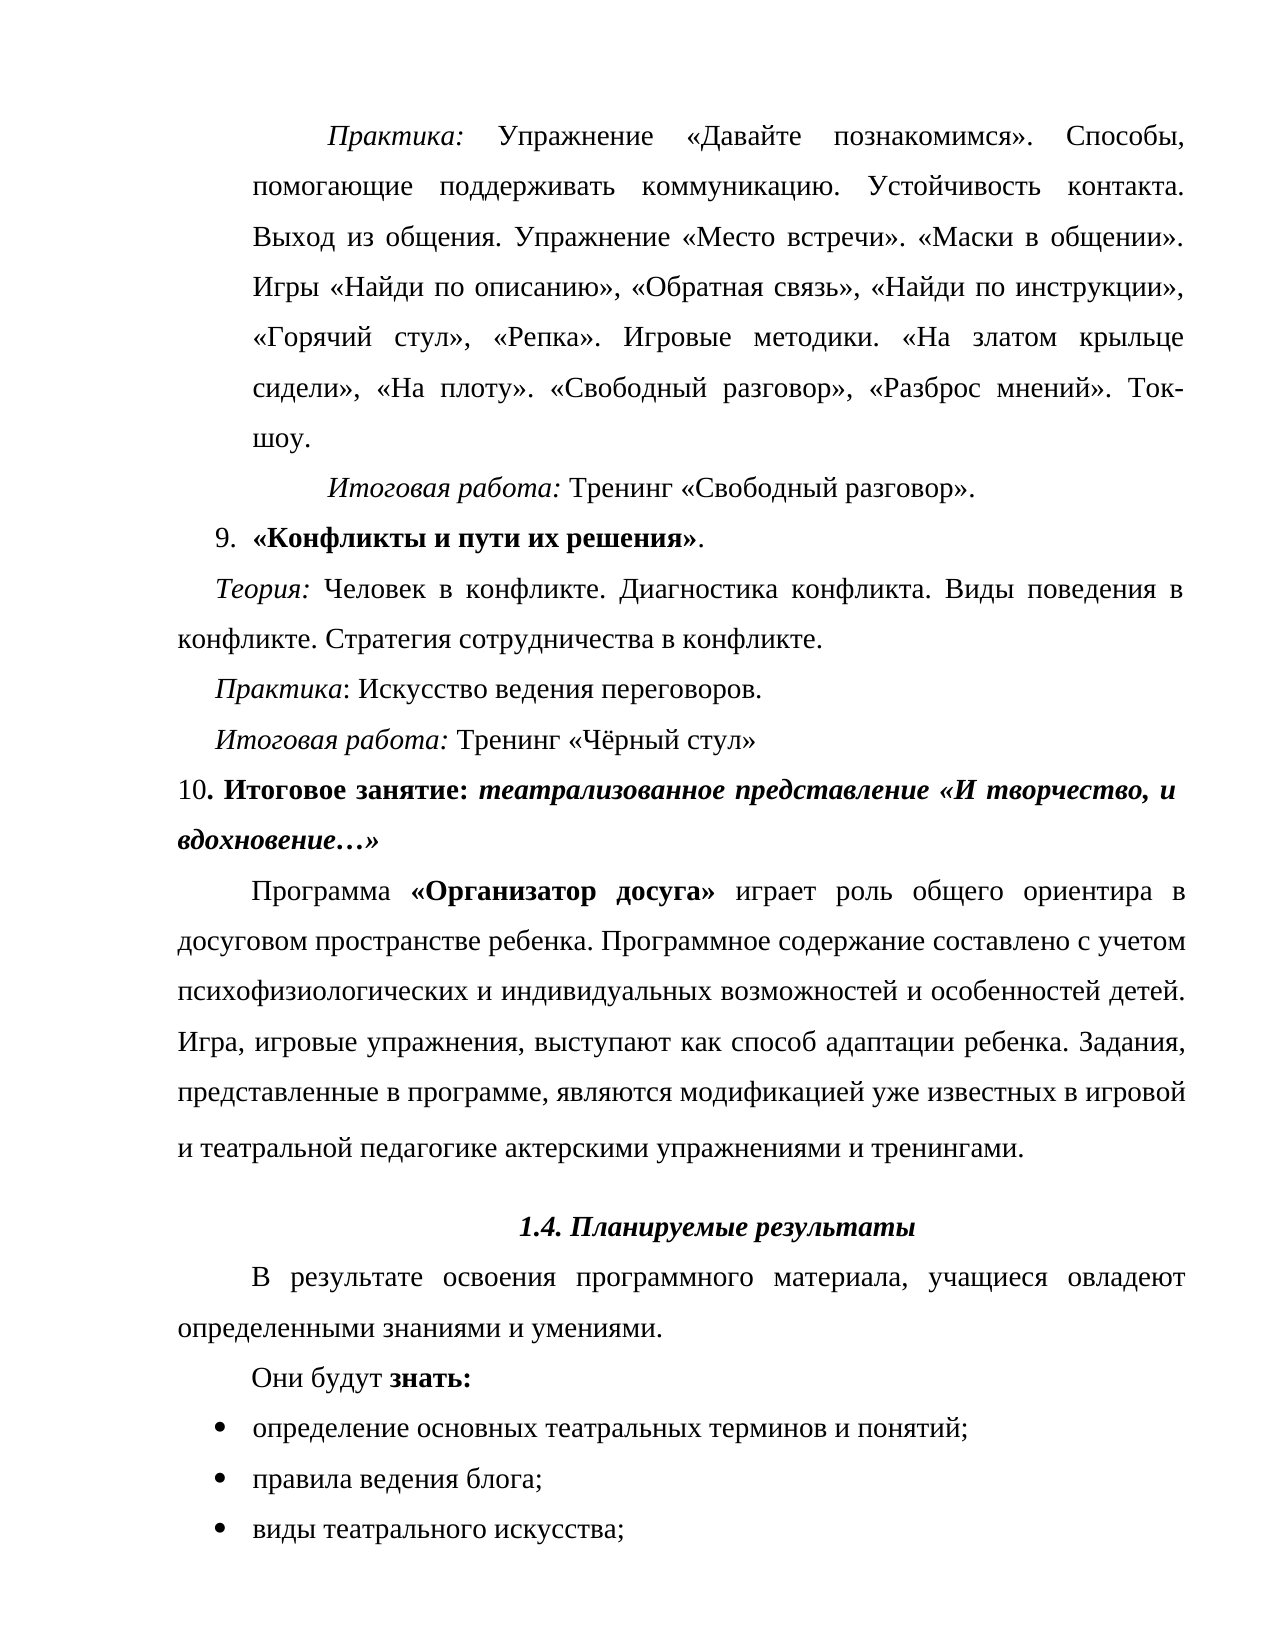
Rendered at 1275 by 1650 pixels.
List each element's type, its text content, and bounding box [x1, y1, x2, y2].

text Теория: Человек в конфликте. Диагностика конфликта. Виды поведения в конфликте. Стратегия сотрудничества в конфликте. [177, 571, 1185, 655]
list виды театрального искусства; [177, 1511, 1186, 1545]
text Практика: Искусство ведения переговоров. [177, 672, 1185, 705]
subtitle 1.4. Планируемые результаты [177, 1209, 1186, 1243]
list Практика: Упражнение «Давайте познакомимся». Способы, помогающие поддерживать коммуникацию. Устойчивость контакта. Выход из общения. Упражнение «Место встречи». «Маски в общении». Игры «Найди по описанию», «Обратная связь», «Найди по инструкции», «Горячий стул», «Репка». Игровые методики. «На златом крыльце сидели», «На плоту». «Свободный разговор», «Разброс мнений». Ток-шоу. [252, 118, 1185, 453]
list Итоговая работа: Тренинг «Свободный разговор». [252, 470, 1185, 504]
list правила ведения блога; [177, 1461, 1186, 1494]
text В результате освоения программного материала, учащиеся овладеют определенными знаниями и умениями. [177, 1259, 1186, 1343]
list «Конфликты и пути их решения». [215, 521, 1185, 554]
list определение основных театральных терминов и понятий; [177, 1411, 1186, 1444]
text Итоговая работа: Тренинг «Чёрный стул» [177, 722, 1185, 755]
text 10. Итоговое занятие: театрализованное представление «И творчество, и вдохновение…» [177, 772, 1179, 856]
text Программа «Организатор досуга» играет роль общего ориентира в досуговом пространстве ребенка. Программное содержание составлено с учетом психофизиологических и индивидуальных возможностей и особенностей детей. Игра, игровые упражнения, выступают как способ адаптации ребенка. Задания, представленные в программе, являются модификацией уже известных в игровой и театральной педагогике актерскими упражнениями и тренингами. [177, 873, 1186, 1165]
text Они будут знать: [177, 1360, 1186, 1394]
